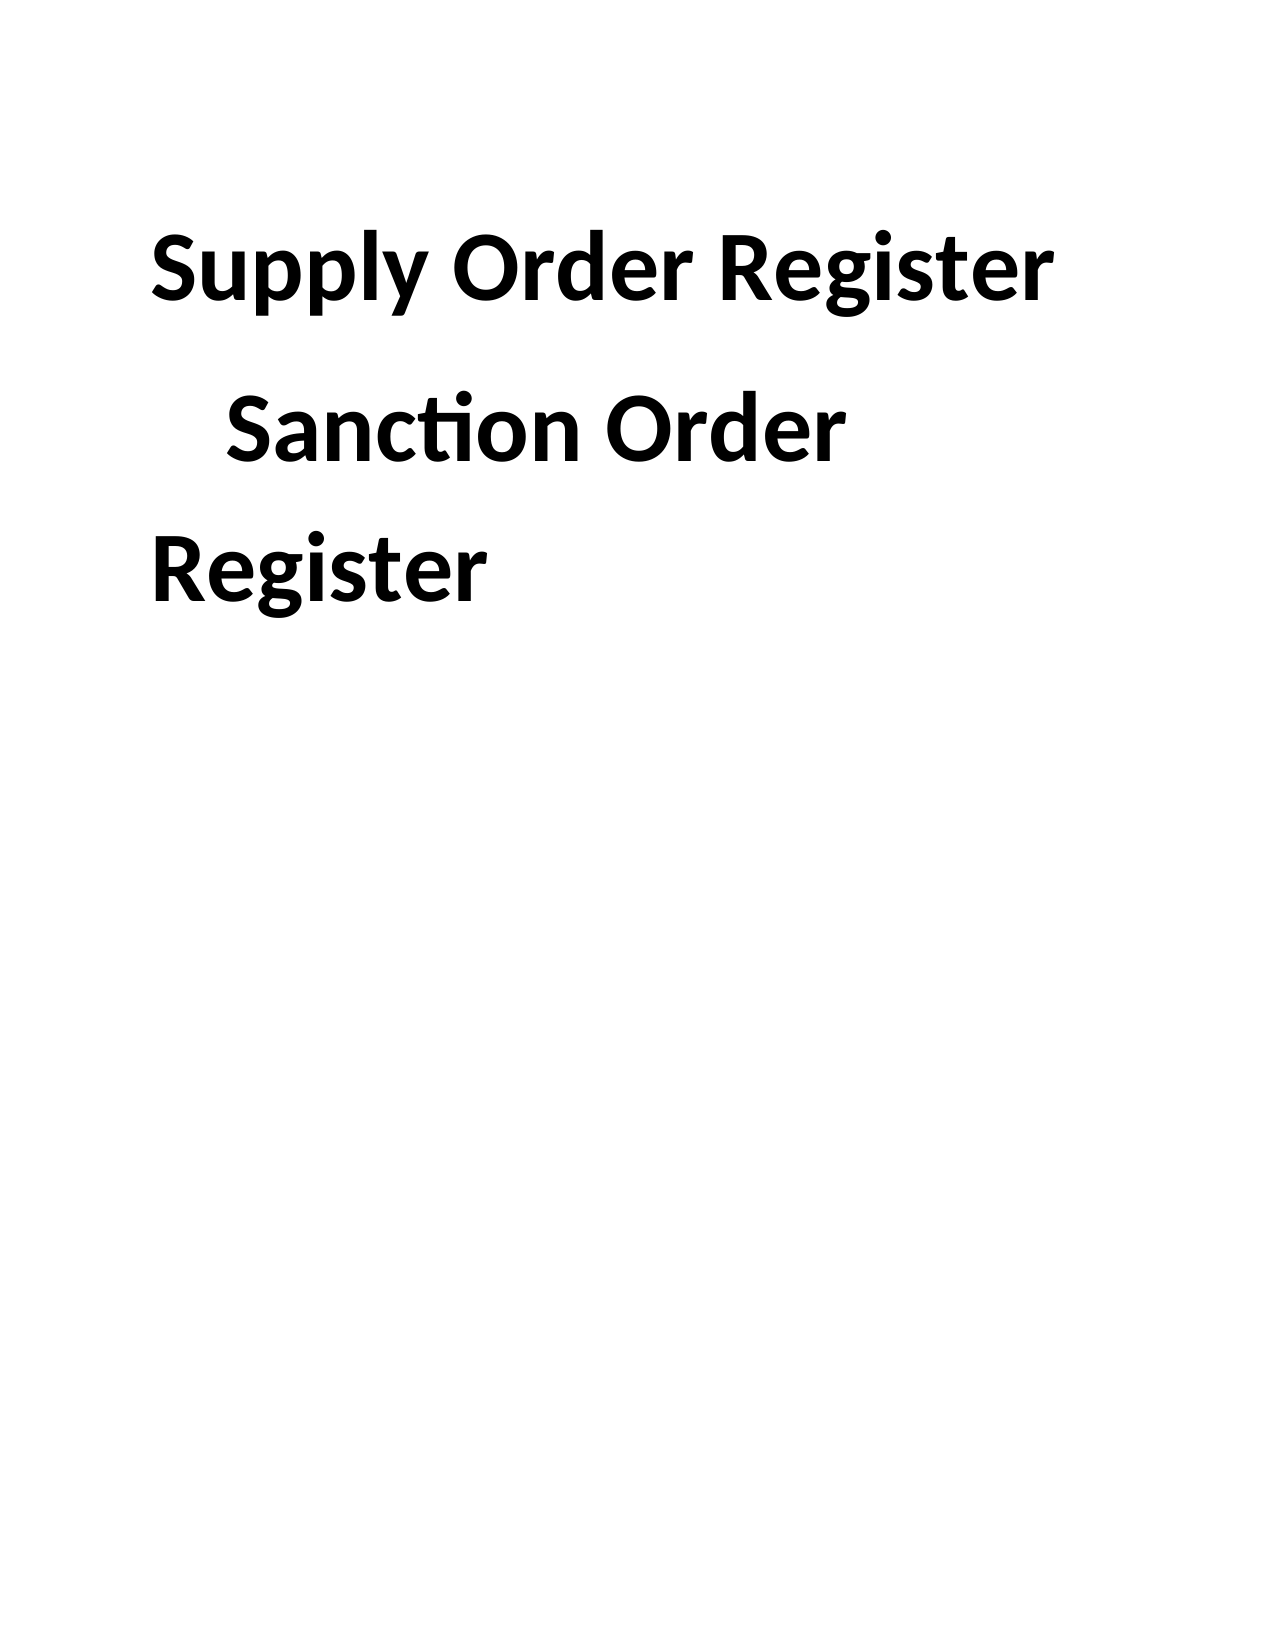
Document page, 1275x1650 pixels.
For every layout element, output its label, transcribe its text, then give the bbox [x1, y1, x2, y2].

text Supply Order Register [150, 203, 1125, 325]
text Sanction Order Register [150, 364, 1125, 627]
